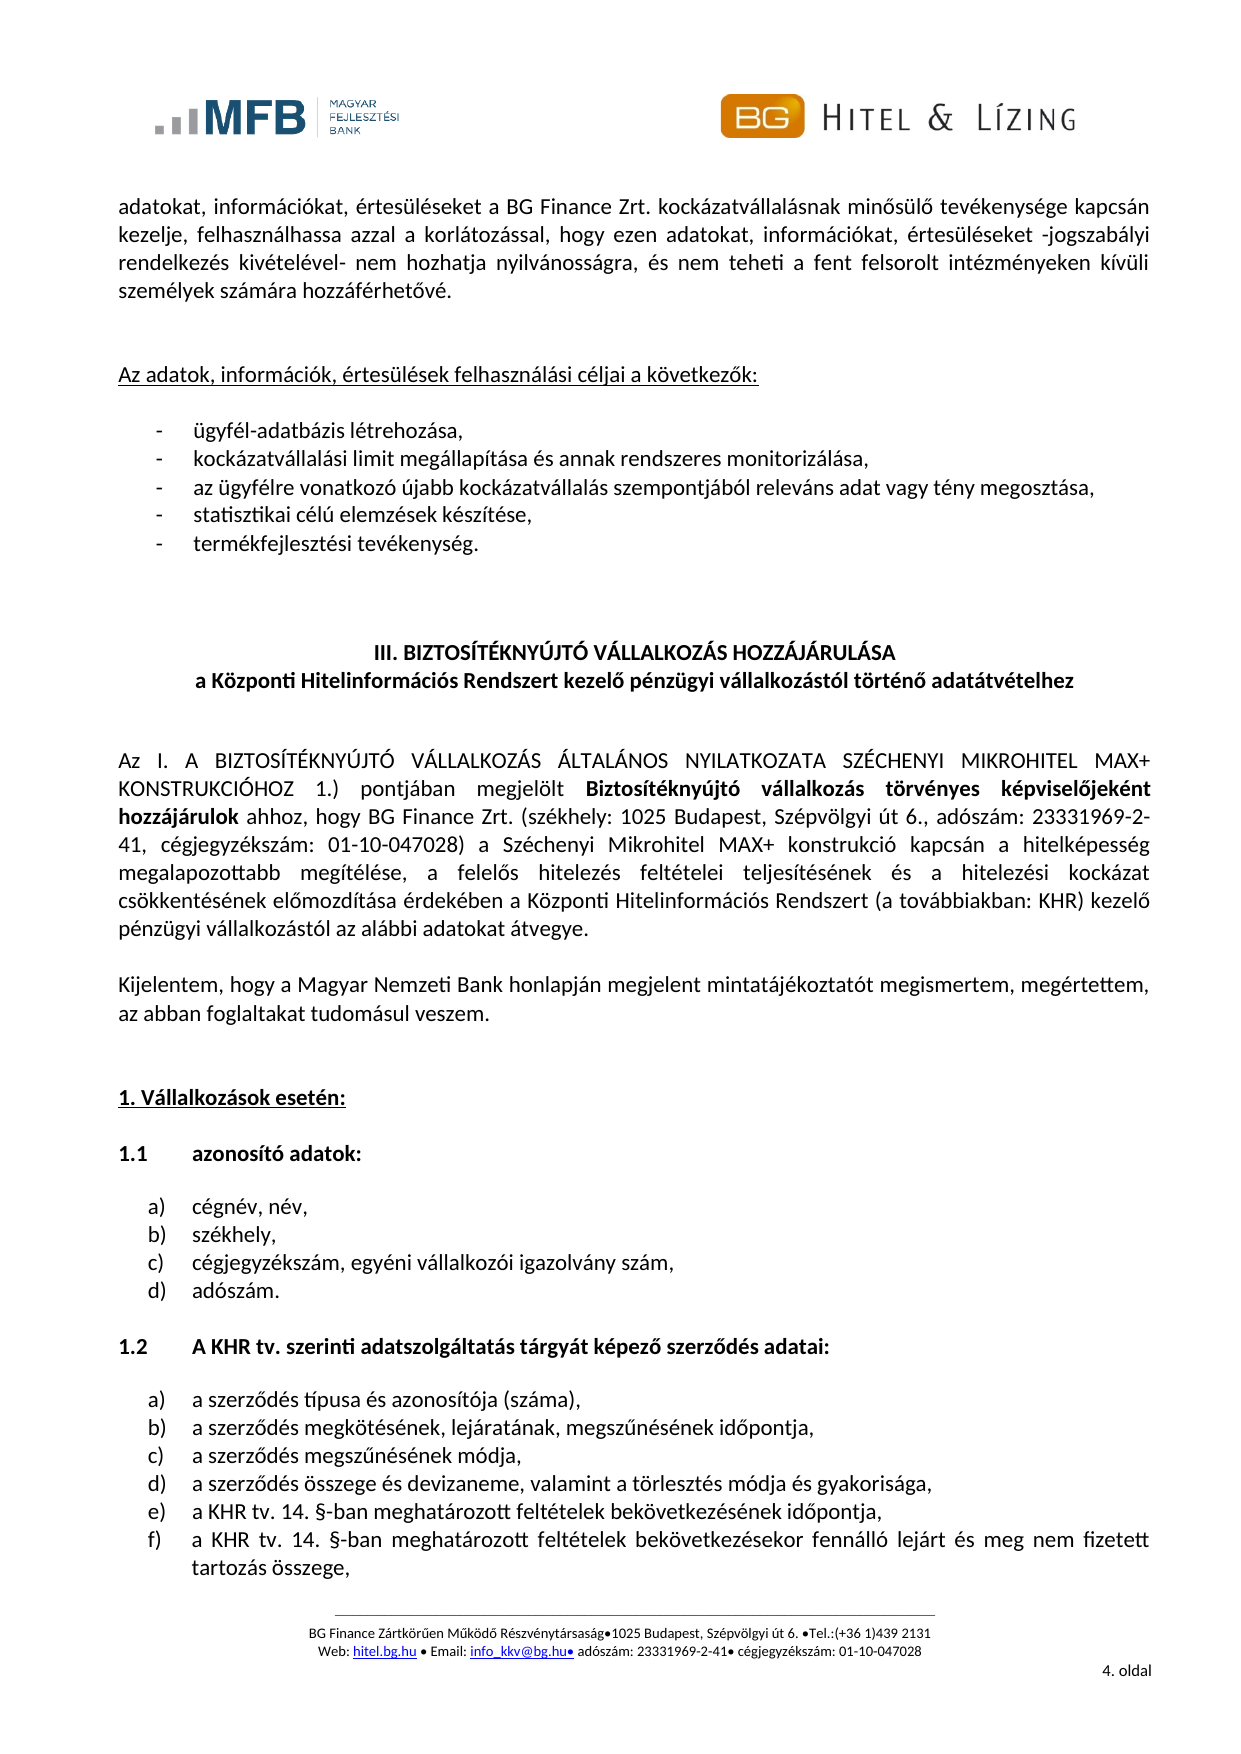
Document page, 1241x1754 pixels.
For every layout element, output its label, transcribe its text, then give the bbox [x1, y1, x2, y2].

list azonosító adatok: [118, 1139, 1152, 1167]
text f) a KHR tv. 14. §-ban meghatározott feltételek bekövetkezésekor fennálló lejárt és meg nem fizetett tartozás összege, [148, 1525, 1152, 1581]
list termékfejlesztési tevékenység. [156, 529, 1152, 557]
text c) cégjegyzékszám, egyéni vállalkozói igazolvány szám, [148, 1248, 1152, 1276]
text 1. Vállalkozások esetén: [118, 1083, 1152, 1111]
text e) a KHR tv. 14. §-ban meghatározott feltételek bekövetkezésének időpontja, [148, 1497, 1152, 1525]
list kockázatvállalási limit megállapítása és annak rendszeres monitorizálása, [156, 444, 1152, 473]
text Kijelentem, hogy a Magyar Nemzeti Bank honlapján megjelent mintatájékoztatót megismertem, megértettem, az abban foglaltakat tudomásul veszem. [118, 971, 1152, 1027]
text a) cégnév, név, [148, 1192, 1152, 1220]
text d) a szerződés összege és devizaneme, valamint a törlesztés módja és gyakorisága, [148, 1469, 1152, 1497]
picture [129, 73, 423, 159]
text b) a szerződés megkötésének, lejáratának, megszűnésének időpontja, [148, 1413, 1152, 1441]
text Az I. A BIZTOSÍTÉKNYÚJTÓ VÁLLALKOZÁS ÁLTALÁNOS NYILATKOZATA SZÉCHENYI MIKROHITEL MAX+ KONSTRUKCIÓHOZ 1.) pontjában megjelölt Biztosítéknyújtó vállalkozás törvényes képviselőjeként hozzájárulok ahhoz, hogy BG Finance Zrt. (székhely: 1025 Budapest, Szépvölgyi út 6., adószám: 23331969-2-41, cégjegyzékszám: 01-10-047028) a Széchenyi Mikrohitel MAX+ konstrukció kapcsán a hitelképesség megalapozottabb megítélése, a felelős hitelezés feltételei teljesítésének és a hitelezési kockázat csökkentésének előmozdítása érdekében a Központi Hitelinformációs Rendszert (a továbbiakban: KHR) kezelő pénzügyi vállalkozástól az alábbi adatokat átvegye. [118, 746, 1152, 943]
list statisztikai célú elemzések készítése, [156, 501, 1152, 529]
text a Központi Hitelinformációs Rendszert kezelő pénzügyi vállalkozástól történő adatátvételhez [118, 666, 1152, 694]
text Az adatok, információk, értesülések felhasználási céljai a következők: [118, 361, 1152, 388]
text d) adószám. [148, 1276, 1152, 1304]
text c) a szerződés megszűnésének módja, [148, 1441, 1152, 1469]
picture [720, 94, 1075, 138]
list az ügyfélre vonatkozó újabb kockázatvállalás szempontjából releváns adat vagy tény megosztása, [156, 473, 1152, 501]
text a) a szerződés típusa és azonosítója (száma), [148, 1385, 1152, 1413]
text b) székhely, [148, 1220, 1152, 1248]
list A KHR tv. szerinti adatszolgáltatás tárgyát képező szerződés adatai: [118, 1332, 1152, 1360]
text III. BIZTOSÍTÉKNYÚJTÓ VÁLLALKOZÁS HOZZÁJÁRULÁSA [118, 638, 1152, 666]
list ügyfél-adatbázis létrehozása, [156, 417, 1152, 444]
